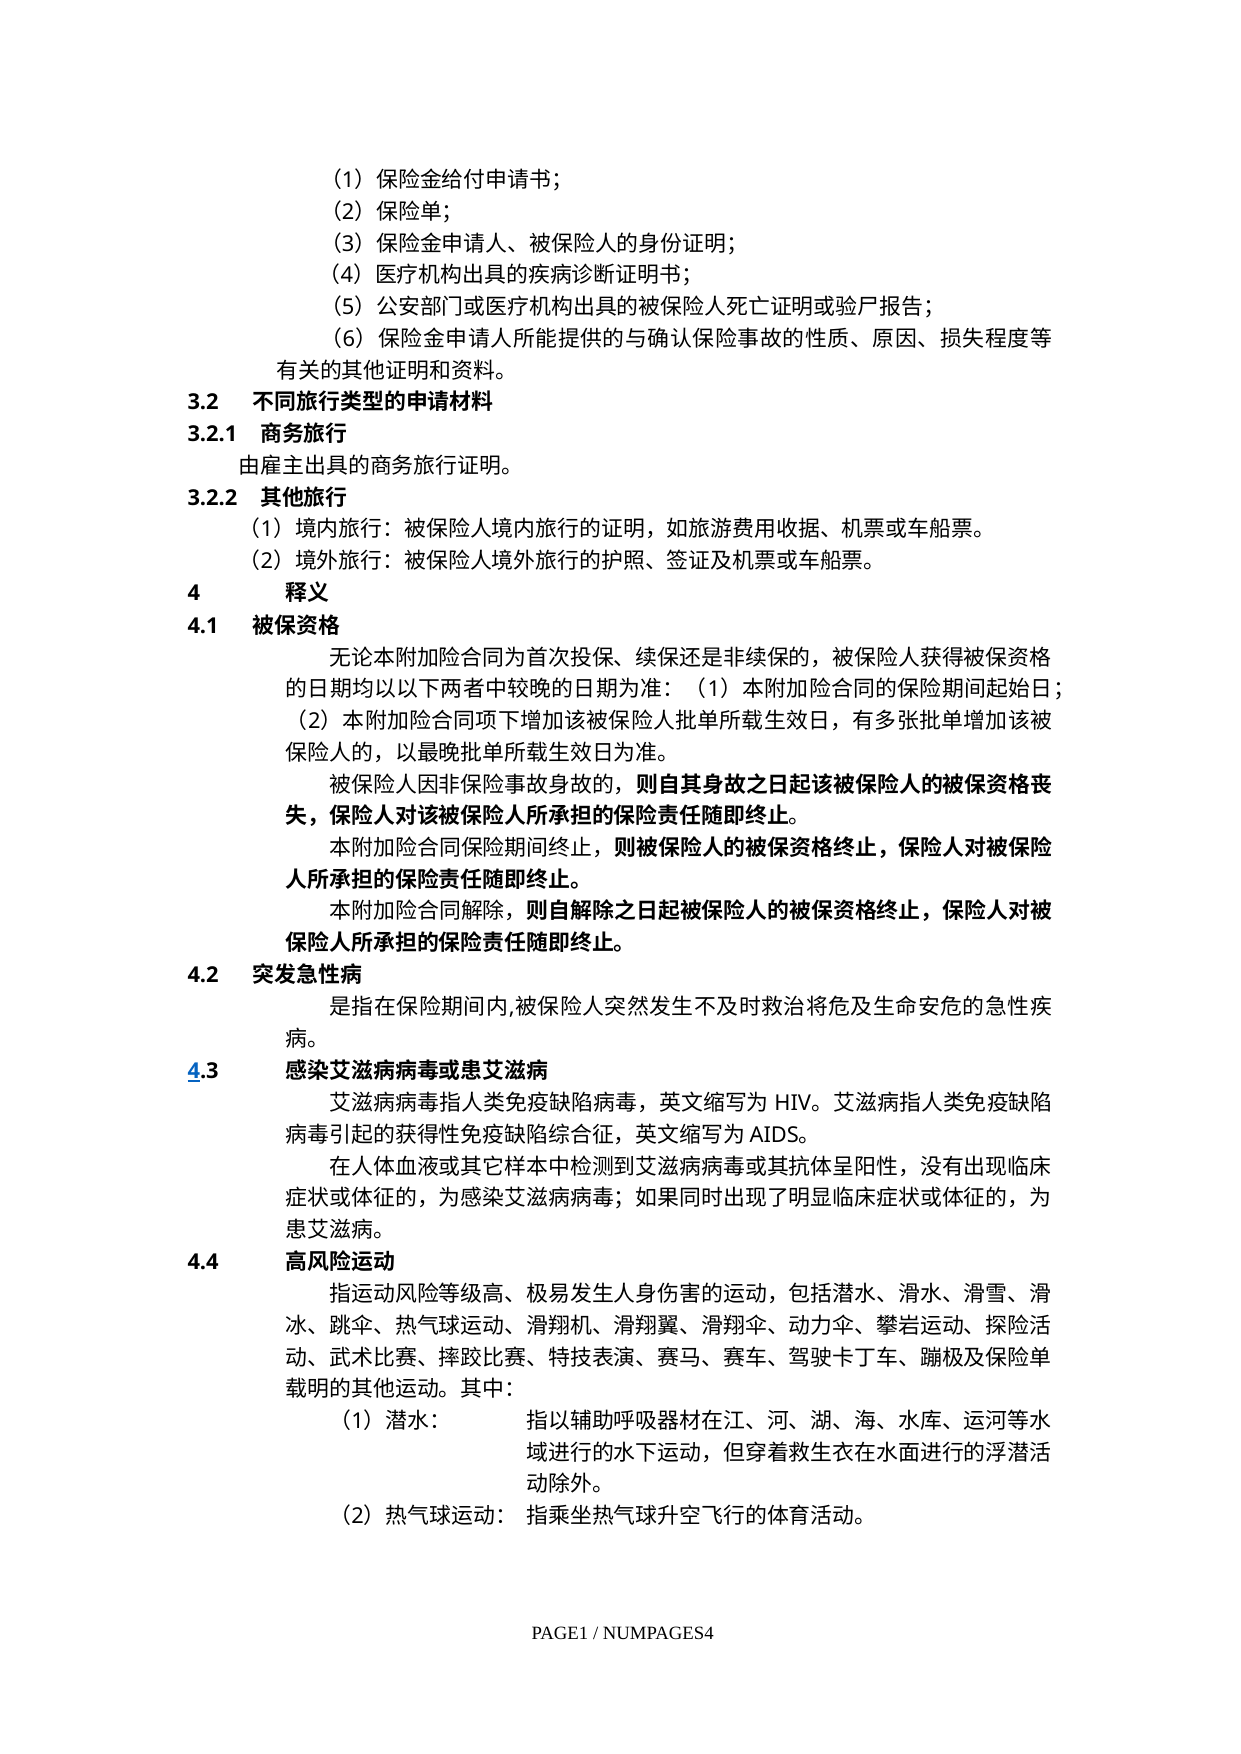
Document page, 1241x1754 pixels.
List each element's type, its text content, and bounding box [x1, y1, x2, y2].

text 指运动风险等级高、极易发生人身伤害的运动，包括潜水、滑水、滑雪、滑冰、跳伞、热气球运动、滑翔机、滑翔翼、滑翔伞、动力伞、攀岩运动、探险活动、武术比赛、摔跤比赛、特技表演、赛马、赛车、驾驶卡丁车、蹦极及保险单载明的其他运动。其中： [286, 1276, 1053, 1403]
text 3.2.1 商务旅行 [187, 416, 1053, 448]
text 本附加险合同保险期间终止，则被保险人的被保资格终止，保险人对被保险人所承担的保险责任随即终止。 [286, 830, 1053, 893]
text 由雇主出具的商务旅行证明。 [187, 448, 1053, 479]
text （2）热气球运动： 指乘坐热气球升空飞行的体育活动。 [329, 1498, 1053, 1530]
text （3）保险金申请人、被保险人的身份证明； [276, 226, 1053, 257]
text （5）公安部门或医疗机构出具的被保险人死亡证明或验尸报告； [276, 289, 1053, 321]
text （6）保险金申请人所能提供的与确认保险事故的性质、原因、损失程度等有关的其他证明和资料。 [276, 321, 1053, 384]
text 本附加险合同解除，则自解除之日起被保险人的被保资格终止，保险人对被保险人所承担的保险责任随即终止。 [286, 893, 1053, 957]
text 4.1 被保资格 [187, 607, 1053, 640]
text （2）保险单； [276, 194, 1053, 226]
text 在人体血液或其它样本中检测到艾滋病病毒或其抗体呈阳性，没有出现临床症状或体征的，为感染艾滋病病毒；如果同时出现了明显临床症状或体征的，为患艾滋病。 [286, 1149, 1053, 1244]
subtitle 4 释义 [187, 575, 1053, 607]
text （1）境内旅行：被保险人境内旅行的证明，如旅游费用收据、机票或车船票。 [187, 511, 1053, 543]
text 无论本附加险合同为首次投保、续保还是非续保的，被保险人获得被保资格的日期均以以下两者中较晚的日期为准：（1）本附加险合同的保险期间起始日；（2）本附加险合同项下增加该被保险人批单所载生效日，有多张批单增加该被保险人的，以最晚批单所载生效日为准。 [286, 640, 1053, 767]
subtitle 4.3 感染艾滋病病毒或患艾滋病 [187, 1053, 1053, 1085]
list （4）医疗机构出具的疾病诊断证明书； [187, 257, 1053, 289]
text 被保险人因非保险事故身故的，则自其身故之日起该被保险人的被保资格丧失，保险人对该被保险人所承担的保险责任随即终止。 [286, 767, 1053, 830]
text 是指在保险期间内,被保险人突然发生不及时救治将危及生命安危的急性疾病。 [286, 989, 1053, 1053]
text 艾滋病病毒指人类免疫缺陷病毒，英文缩写为HIV。艾滋病指人类免疫缺陷病毒引起的获得性免疫缺陷综合征，英文缩写为AIDS。 [286, 1085, 1053, 1149]
text 3.2.2 其他旅行 [187, 479, 1053, 511]
subtitle 4.4 高风险运动 [187, 1244, 1053, 1276]
text （1）潜水： 指以辅助呼吸器材在江、河、湖、海、水库、运河等水域进行的水下运动，但穿着救生衣在水面进行的浮潜活动除外。 [329, 1403, 1053, 1498]
text （1）保险金给付申请书； [276, 162, 1053, 194]
text 3.2 不同旅行类型的申请材料 [187, 384, 1053, 416]
text （2）境外旅行：被保险人境外旅行的护照、签证及机票或车船票。 [187, 543, 1053, 575]
text 4.2 突发急性病 [187, 957, 1053, 989]
